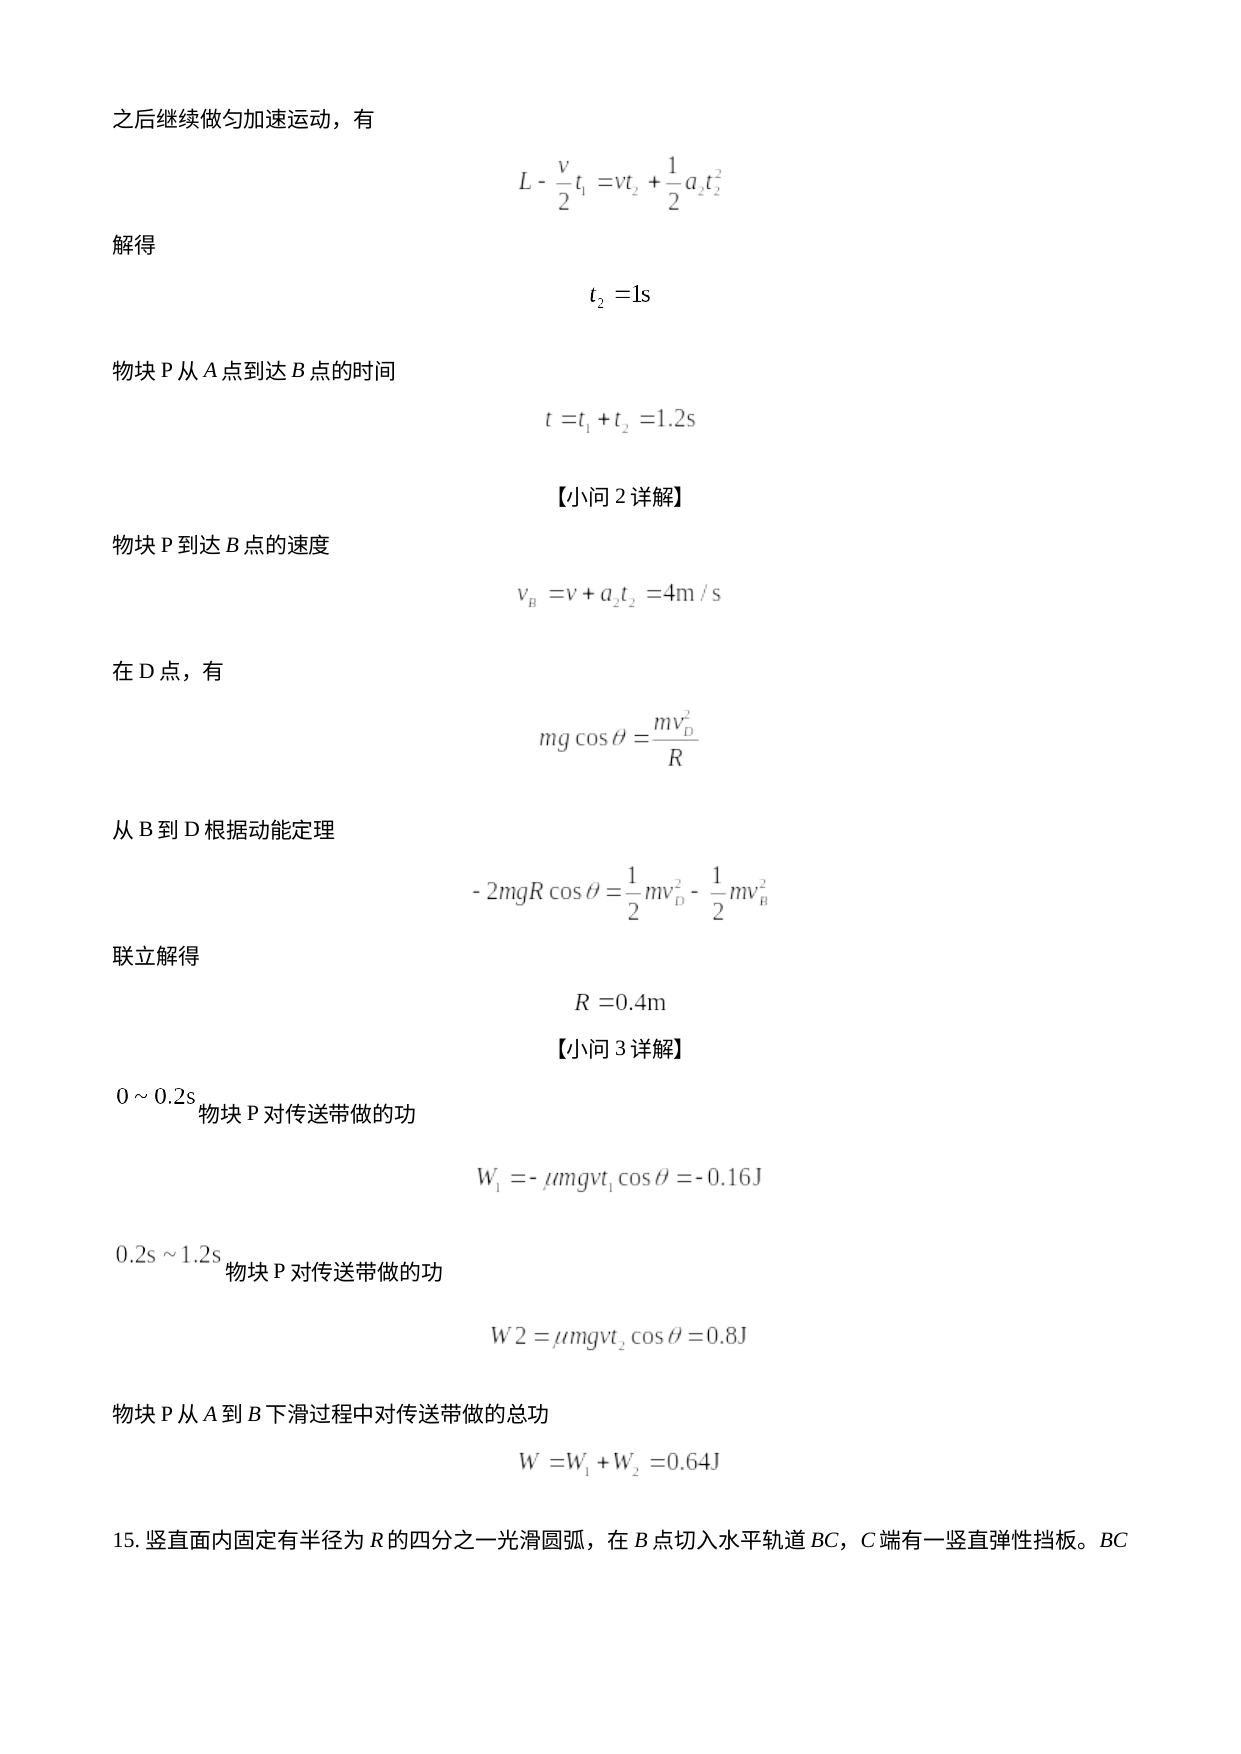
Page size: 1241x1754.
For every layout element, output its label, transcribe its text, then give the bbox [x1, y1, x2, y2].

text 物块P对传送带做的功 [112, 1238, 1128, 1303]
text 在D点，有 [112, 654, 1128, 686]
text 物块P从A到B下滑过程中对传送带做的总功 [112, 1397, 1128, 1429]
text 之后继续做匀加速运动，有 [112, 102, 1128, 134]
text 【小问2详解】 [112, 480, 1128, 512]
text 联立解得 [112, 938, 1128, 971]
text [112, 1523, 1128, 1555]
text 物块P到达B点的速度 [112, 528, 1128, 561]
text 解得 [112, 228, 1128, 260]
text 【小问3详解】 [112, 1032, 1128, 1064]
text 从B到D根据动能定理 [112, 812, 1128, 845]
text 物块P对传送带做的功 [112, 1080, 1128, 1145]
text 物块P从A点到达B点的时间 [112, 354, 1128, 386]
